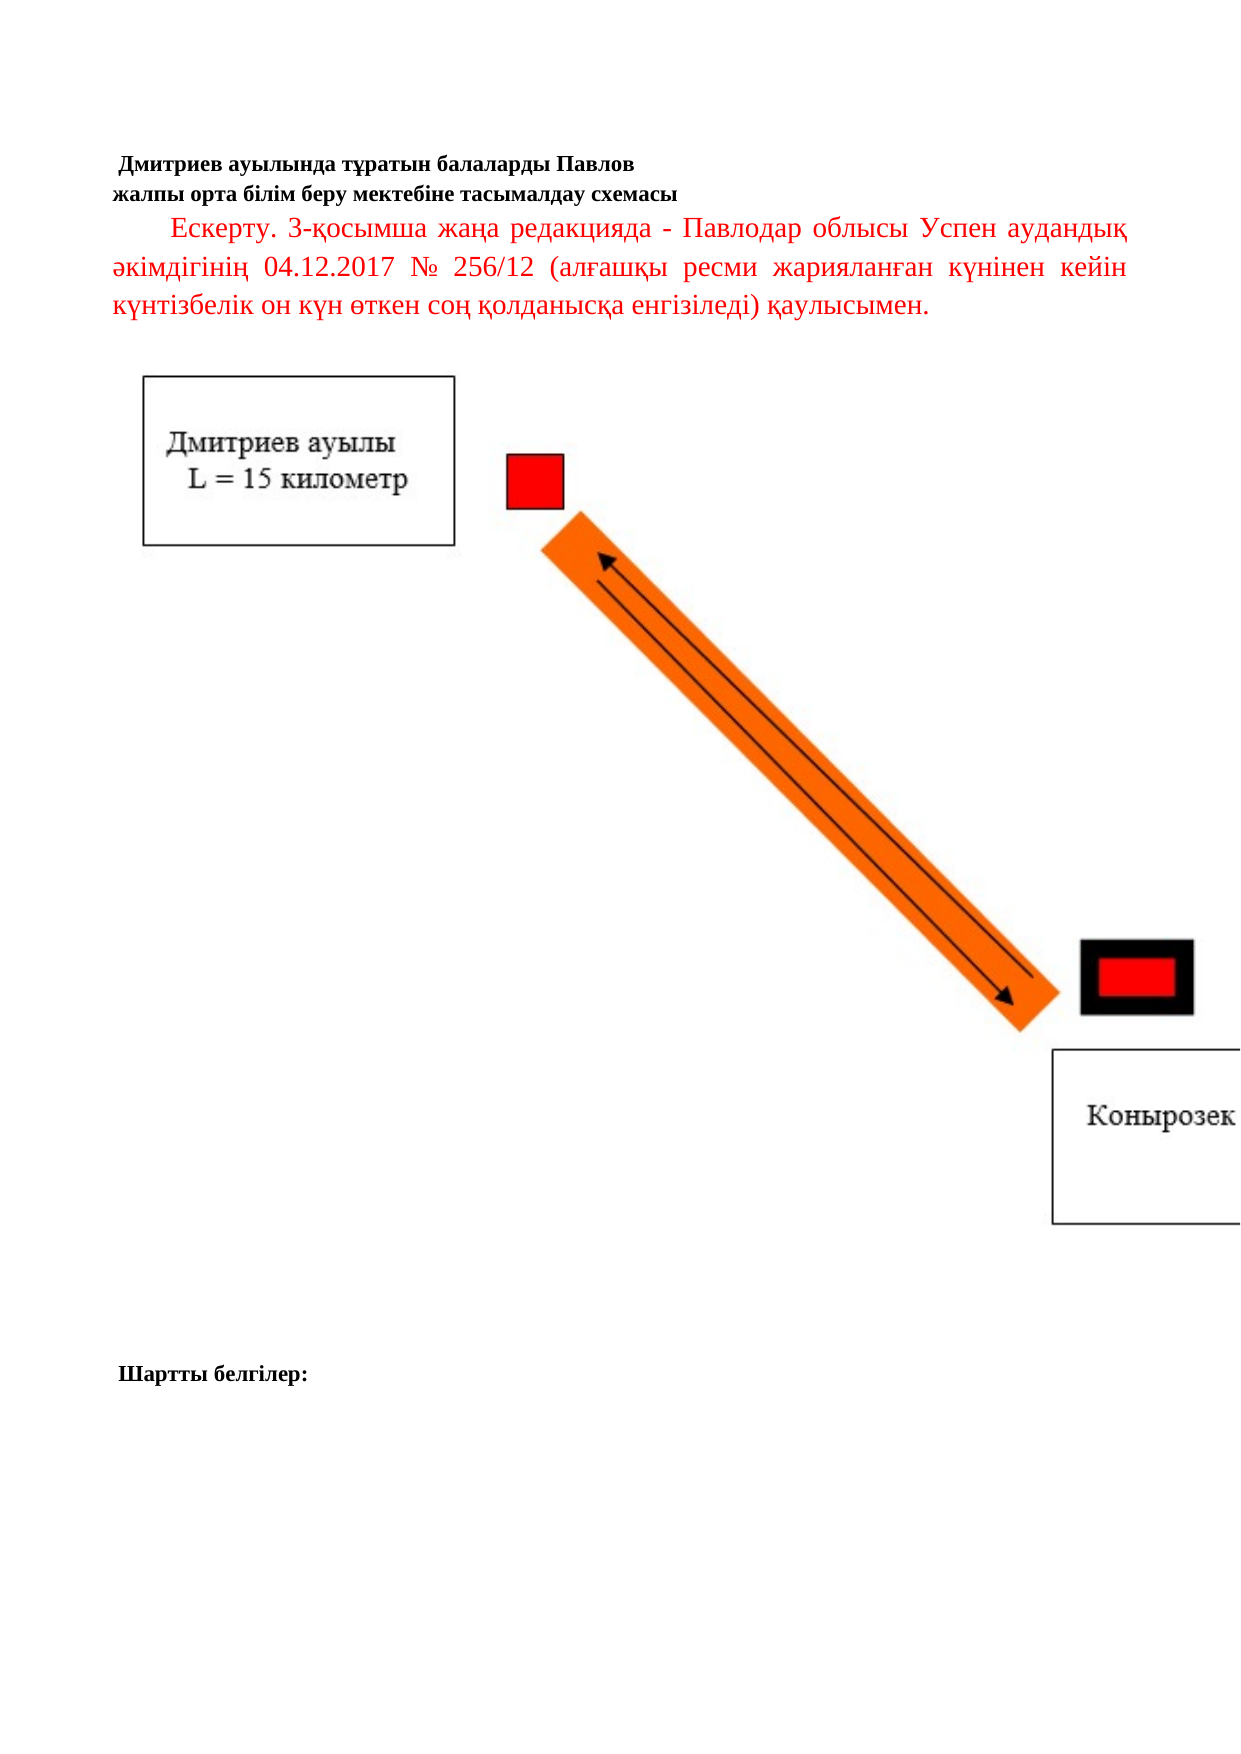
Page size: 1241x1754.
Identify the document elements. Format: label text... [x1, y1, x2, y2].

text Дмитриев ауылында тұратын балаларды Павлов жалпы орта білім беру мектебіне тасымалдау схемасы [112, 150, 1128, 207]
text Ескерту. 3-қосымша жаңа редакцияда - Павлодар облысы Успен аудандық әкімдігінің 04.12.2017 № 256/12 (алғашқы ресми жарияланған күнінен кейін күнтізбелік он күн өткен соң қолданысқа енгізіледі) қаулысымен. [112, 210, 1128, 321]
text Шартты белгілер: [112, 1360, 1128, 1386]
picture [112, 356, 1241, 1296]
